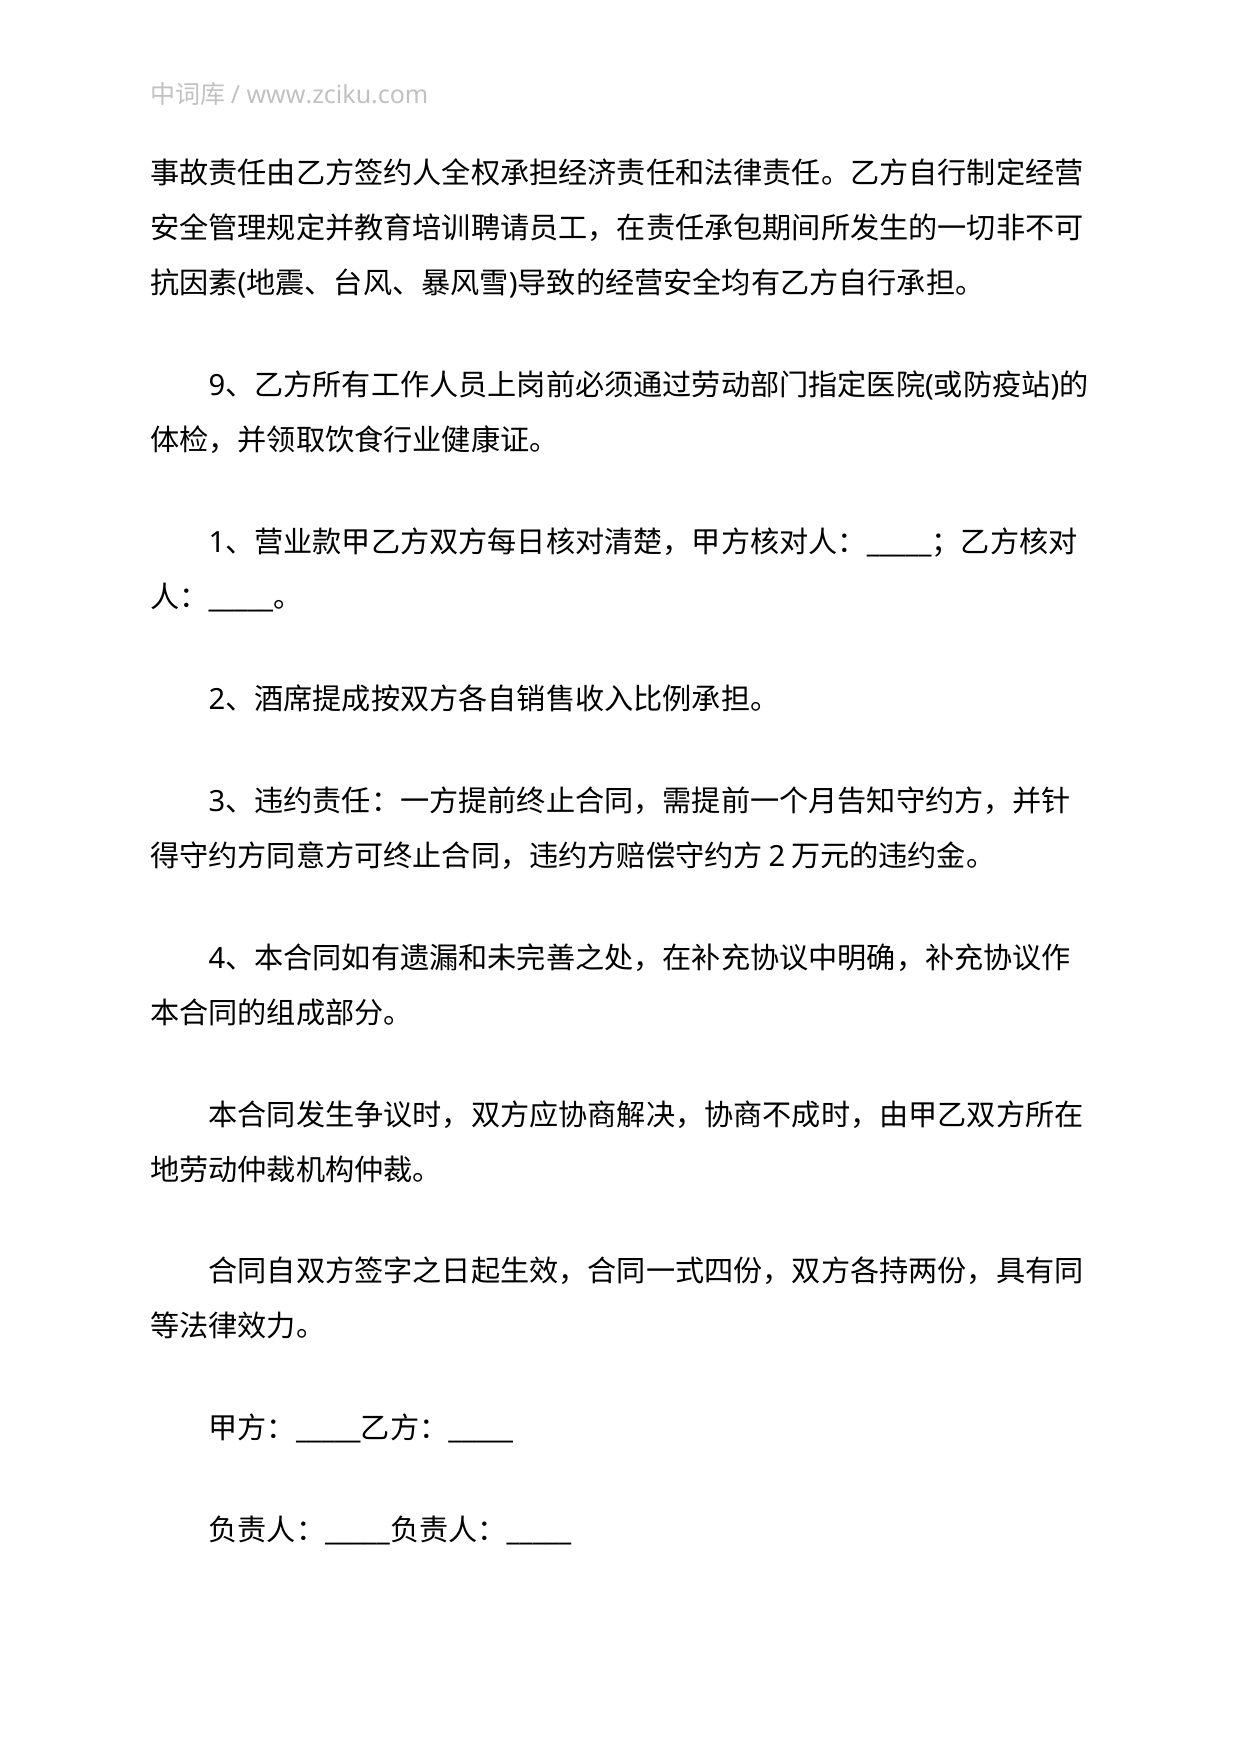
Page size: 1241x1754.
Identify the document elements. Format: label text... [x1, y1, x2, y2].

text 合同自双方签字之日起生效，合同一式四份，双方各持两份，具有同等法律效力。 [150, 1248, 1090, 1345]
text 甲方：_____乙方：_____ [150, 1404, 1090, 1447]
text 9、乙方所有工作人员上岗前必须通过劳动部门指定医院(或防疫站)的体检，并领取饮食行业健康证。 [150, 362, 1090, 459]
text 4、本合同如有遗漏和未完善之处，在补充协议中明确，补充协议作本合同的组成部分。 [150, 934, 1090, 1032]
text 3、违约责任：一方提前终止合同，需提前一个月告知守约方，并针得守约方同意方可终止合同，违约方赔偿守约方2万元的违约金。 [150, 777, 1090, 875]
text 本合同发生争议时，双方应协商解决，协商不成时，由甲乙双方所在地劳动仲裁机构仲裁。 [150, 1091, 1090, 1188]
text 2、酒席提成按双方各自销售收入比例承担。 [150, 676, 1090, 718]
text 1、营业款甲乙方双方每日核对清楚，甲方核对人：_____；乙方核对人：_____。 [150, 518, 1090, 616]
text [150, 150, 1090, 302]
text 负责人：_____负责人：_____ [150, 1507, 1090, 1549]
